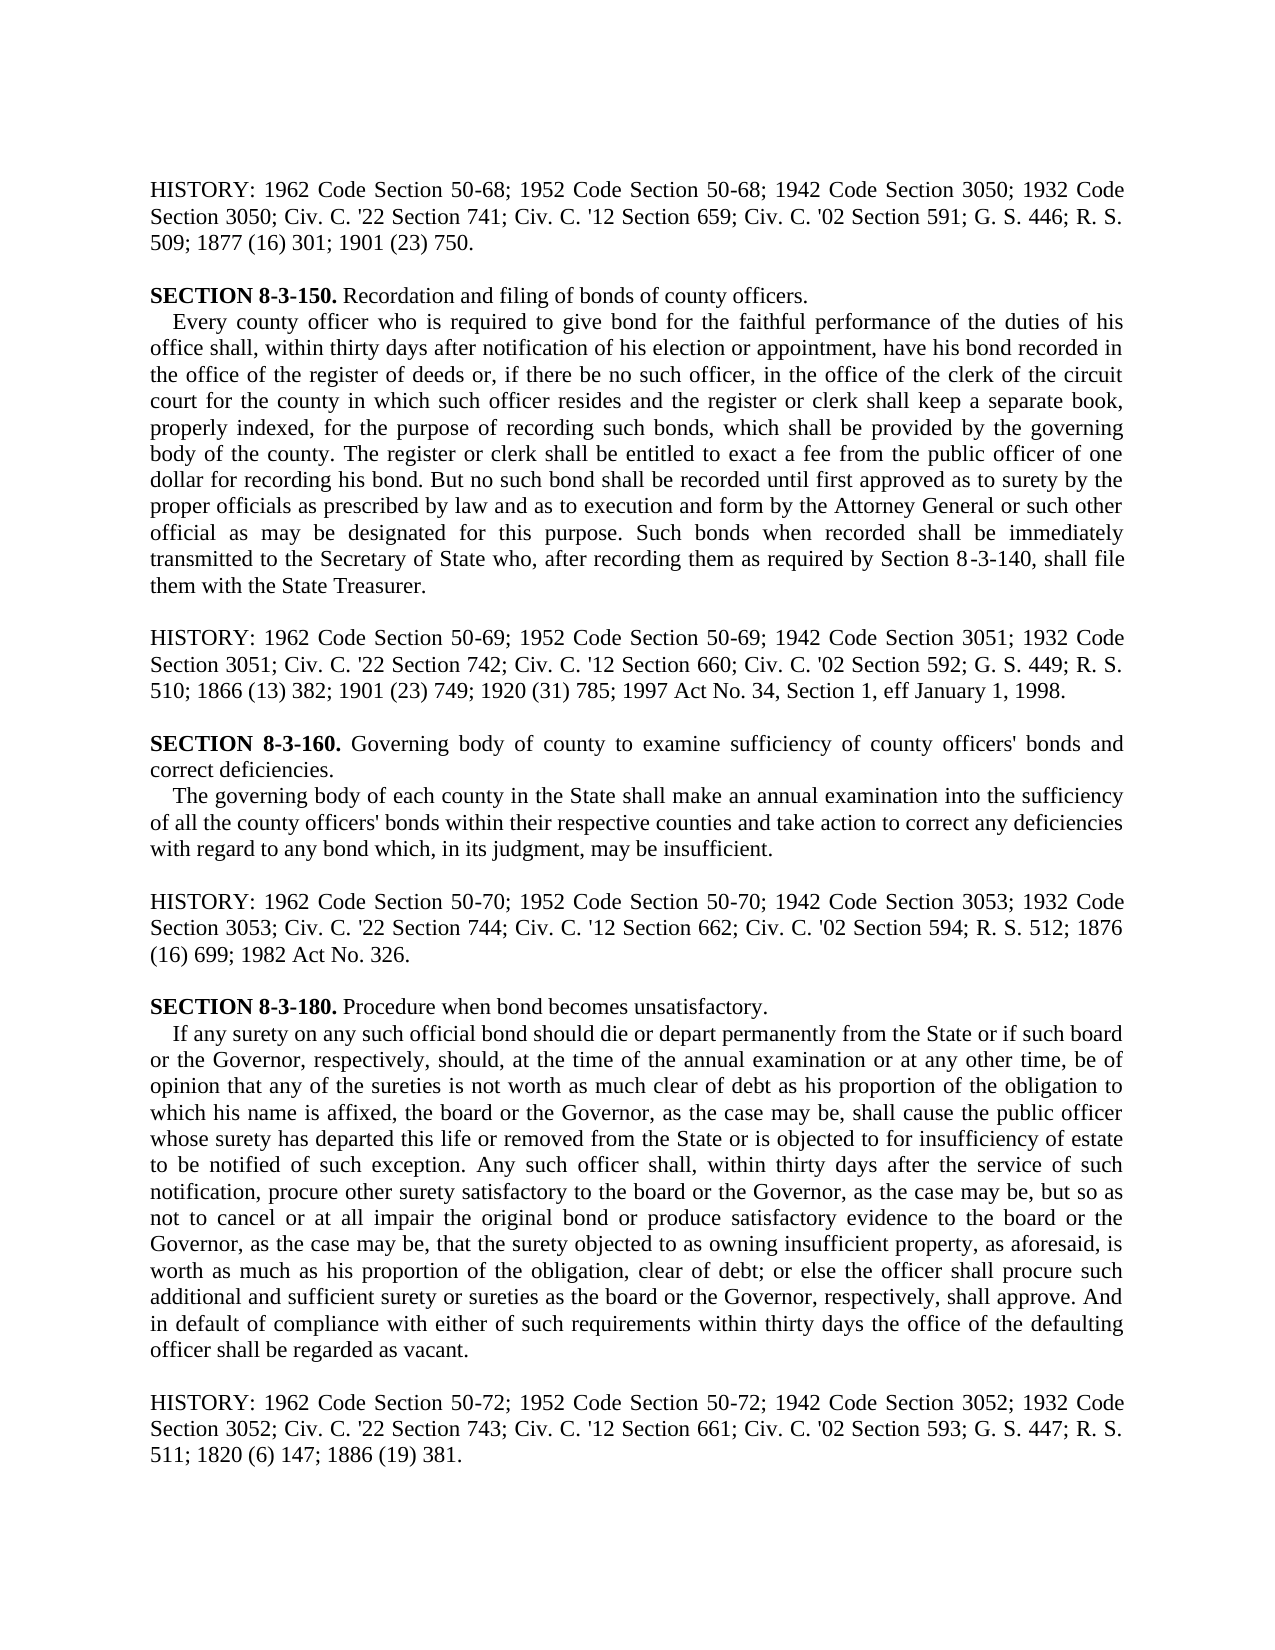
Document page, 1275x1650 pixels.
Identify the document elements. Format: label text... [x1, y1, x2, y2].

text HISTORY: 1962 Code Section 50-70; 1952 Code Section 50-70; 1942 Code Section 3053; 1932 Code Section 3053; Civ. C. '22 Section 744; Civ. C. '12 Section 662; Civ. C. '02 Section 594; R. S. 512; 1876 (16) 699; 1982 Act No. 326. [150, 888, 1125, 967]
text If any surety on any such official bond should die or depart permanently from the State or if such board or the Governor, respectively, should, at the time of the annual examination or at any other time, be of opinion that any of the sureties is not worth as much clear of debt as his proportion of the obligation to which his name is affixed, the board or the Governor, as the case may be, shall cause the public officer whose surety has departed this life or removed from the State or is objected to for insufficiency of estate to be notified of such exception. Any such officer shall, within thirty days after the service of such notification, procure other surety satisfactory to the board or the Governor, as the case may be, but so as not to cancel or at all impair the original bond or produce satisfactory evidence to the board or the Governor, as the case may be, that the surety objected to as owning insufficient property, as aforesaid, is worth as much as his proportion of the obligation, clear of debt; or else the officer shall procure such additional and sufficient surety or sureties as the board or the Governor, respectively, shall approve. And in default of compliance with either of such requirements within thirty days the office of the defaulting officer shall be regarded as vacant. [150, 1020, 1125, 1362]
text HISTORY: 1962 Code Section 50-72; 1952 Code Section 50-72; 1942 Code Section 3052; 1932 Code Section 3052; Civ. C. '22 Section 743; Civ. C. '12 Section 661; Civ. C. '02 Section 593; G. S. 447; R. S. 511; 1820 (6) 147; 1886 (19) 381. [150, 1389, 1125, 1468]
text SECTION 8-3-160. Governing body of county to examine sufficiency of county officers' bonds and correct deficiencies. [150, 730, 1125, 782]
text SECTION 8-3-180. Procedure when bond becomes unsatisfactory. [150, 993, 1125, 1020]
text Every county officer who is required to give bond for the faithful performance of the duties of his office shall, within thirty days after notification of his election or appointment, have his bond recorded in the office of the register of deeds or, if there be no such officer, in the office of the clerk of the circuit court for the county in which such officer resides and the register or clerk shall keep a separate book, properly indexed, for the purpose of recording such bonds, which shall be provided by the governing body of the county. The register or clerk shall be entitled to exact a fee from the public officer of one dollar for recording his bond. But no such bond shall be recorded until first approved as to surety by the proper officials as prescribed by law and as to execution and form by the Attorney General or such other official as may be designated for this purpose. Such bonds when recorded shall be immediately transmitted to the Secretary of State who, after recording them as required by Section 8-3-140, shall file them with the State Treasurer. [150, 308, 1125, 598]
text HISTORY: 1962 Code Section 50-69; 1952 Code Section 50-69; 1942 Code Section 3051; 1932 Code Section 3051; Civ. C. '22 Section 742; Civ. C. '12 Section 660; Civ. C. '02 Section 592; G. S. 449; R. S. 510; 1866 (13) 382; 1901 (23) 749; 1920 (31) 785; 1997 Act No. 34, Section 1, eff January 1, 1998. [150, 624, 1125, 703]
text SECTION 8-3-150. Recordation and filing of bonds of county officers. [150, 282, 1125, 308]
text HISTORY: 1962 Code Section 50-68; 1952 Code Section 50-68; 1942 Code Section 3050; 1932 Code Section 3050; Civ. C. '22 Section 741; Civ. C. '12 Section 659; Civ. C. '02 Section 591; G. S. 446; R. S. 509; 1877 (16) 301; 1901 (23) 750. [150, 176, 1125, 255]
text The governing body of each county in the State shall make an annual examination into the sufficiency of all the county officers' bonds within their respective counties and take action to correct any deficiencies with regard to any bond which, in its judgment, may be insufficient. [150, 782, 1125, 862]
